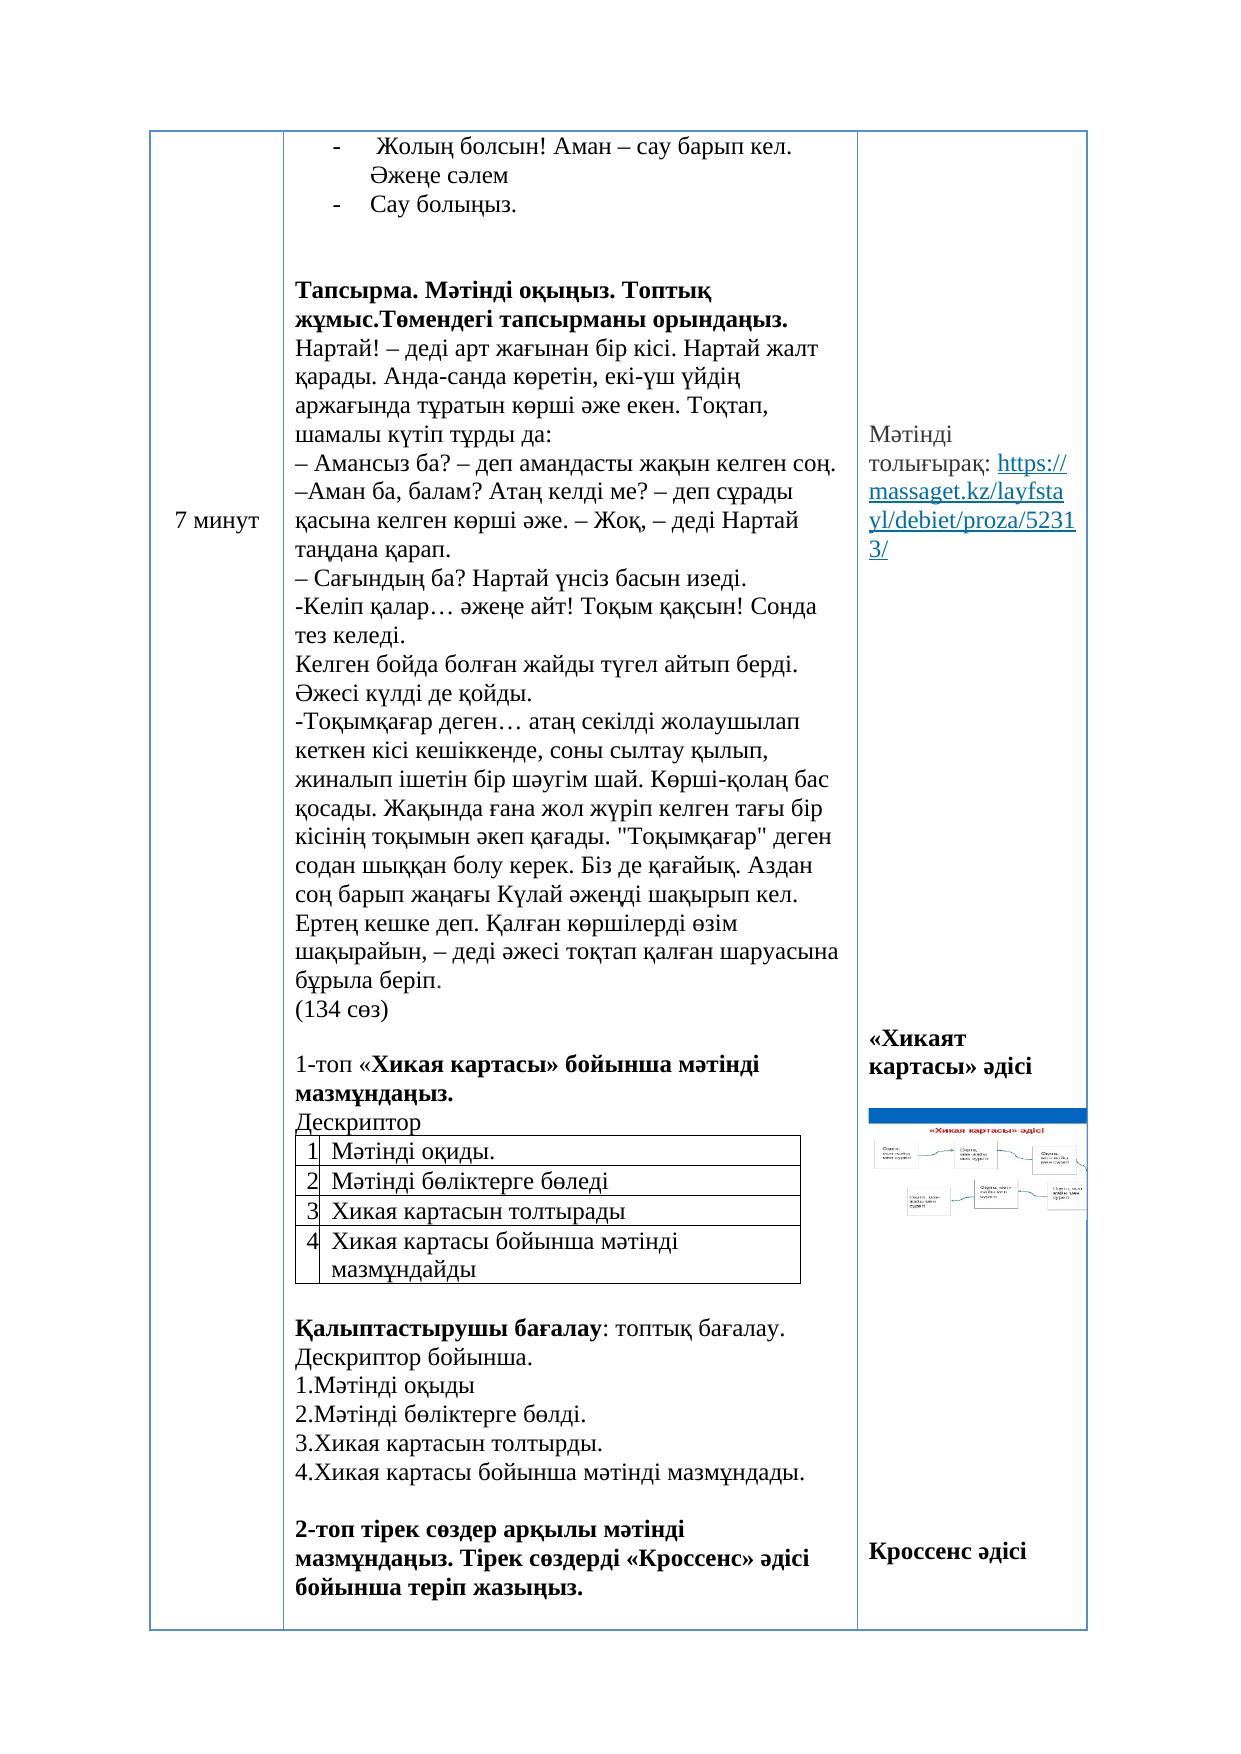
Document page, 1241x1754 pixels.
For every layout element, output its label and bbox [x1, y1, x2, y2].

table_cell [284, 132, 857, 1629]
picture [1059, 458, 1065, 471]
picture [868, 1108, 1087, 1220]
picture [1052, 458, 1058, 471]
table_cell [858, 132, 1086, 1629]
table_cell [151, 132, 283, 1629]
